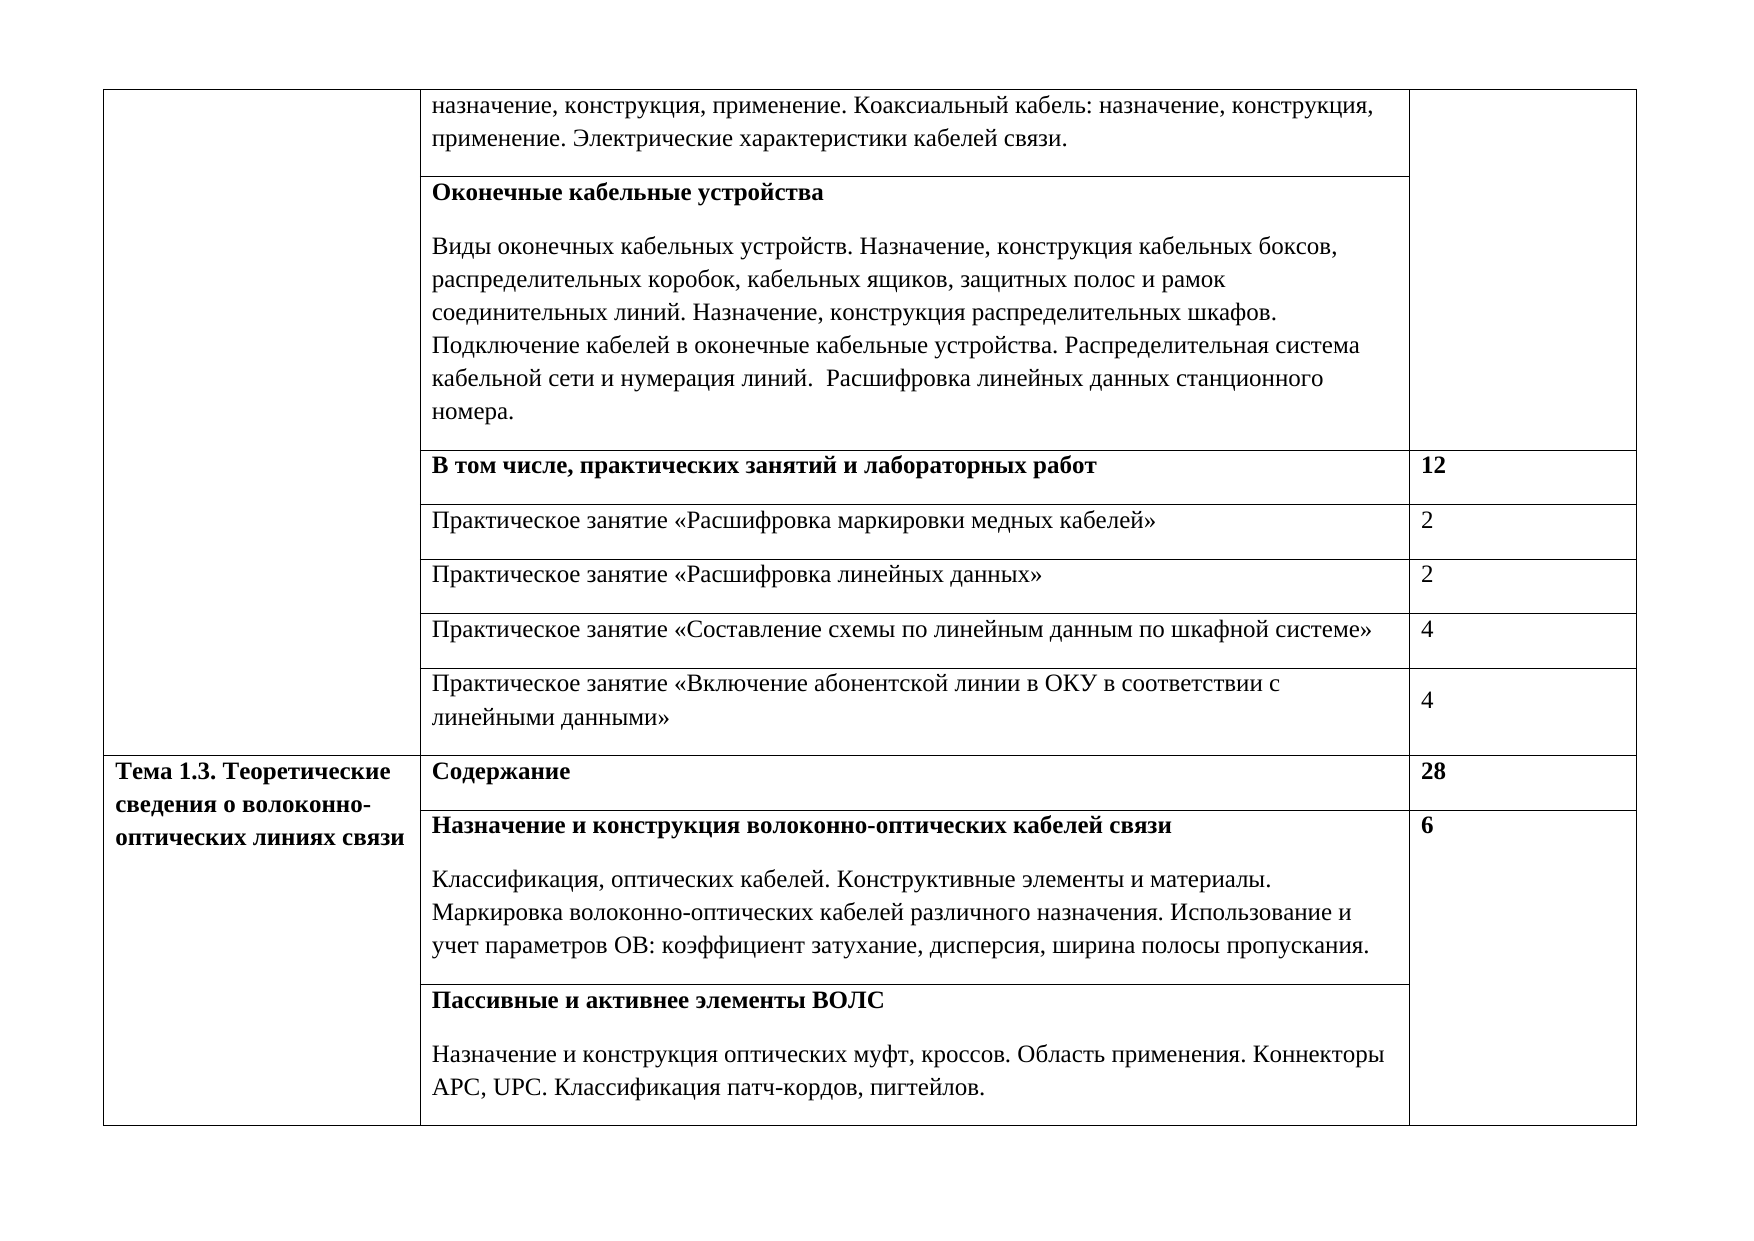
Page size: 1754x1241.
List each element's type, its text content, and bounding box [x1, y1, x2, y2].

table_cell Практическое занятие «Составление схемы по линейным данным по шкафной системе» [421, 614, 1409, 667]
table_cell 6 [1410, 90, 1636, 449]
table_cell 4 [1410, 669, 1636, 755]
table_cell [421, 90, 1409, 176]
table_cell 6 [1410, 811, 1636, 1125]
table_cell Практическое занятие «Включение абонентской линии в ОКУ в соответствии с линейными данными» [421, 669, 1409, 755]
table_cell Практическое занятие «Расшифровка маркировки медных кабелей» [421, 505, 1409, 558]
table_cell Практическое занятие «Расшифровка линейных данных» [421, 560, 1409, 613]
table_cell 4 [1410, 614, 1636, 667]
table_cell 2 [1410, 560, 1636, 613]
table_cell Содержание [421, 756, 1409, 809]
table_cell 2 [1410, 505, 1636, 558]
table_cell Пассивные и активнее элементы ВОЛС Назначение и конструкция оптических муфт, кроссов. Область применения. Коннекторы APC, UPC. Классификация патч-кордов, пигтейлов. [421, 985, 1409, 1125]
table_cell В том числе, практических занятий и лабораторных работ [421, 451, 1409, 504]
table_cell 12 [1410, 451, 1636, 504]
table_cell Тема 1.3. Теоретические сведения о волоконно-оптических линиях связи [104, 756, 420, 1125]
table_cell 28 [1410, 756, 1636, 809]
table_cell Назначение и конструкция волоконно-оптических кабелей связи Классификация, оптических кабелей. Конструктивные элементы и материалы. Маркировка волоконно-оптических кабелей различного назначения. Использование и учет параметров ОВ: коэффициент затухание, дисперсия, ширина полосы пропускания. [421, 811, 1409, 984]
table_cell Оконечные кабельные устройства Виды оконечных кабельных устройств. Назначение, конструкция кабельных боксов, распределительных коробок, кабельных ящиков, защитных полос и рамок соединительных линий. Назначение, конструкция распределительных шкафов. Подключение кабелей в оконечные кабельные устройства. Распределительная система кабельной сети и нумерация линий. Расшифровка линейных данных станционного номера. [421, 177, 1409, 449]
